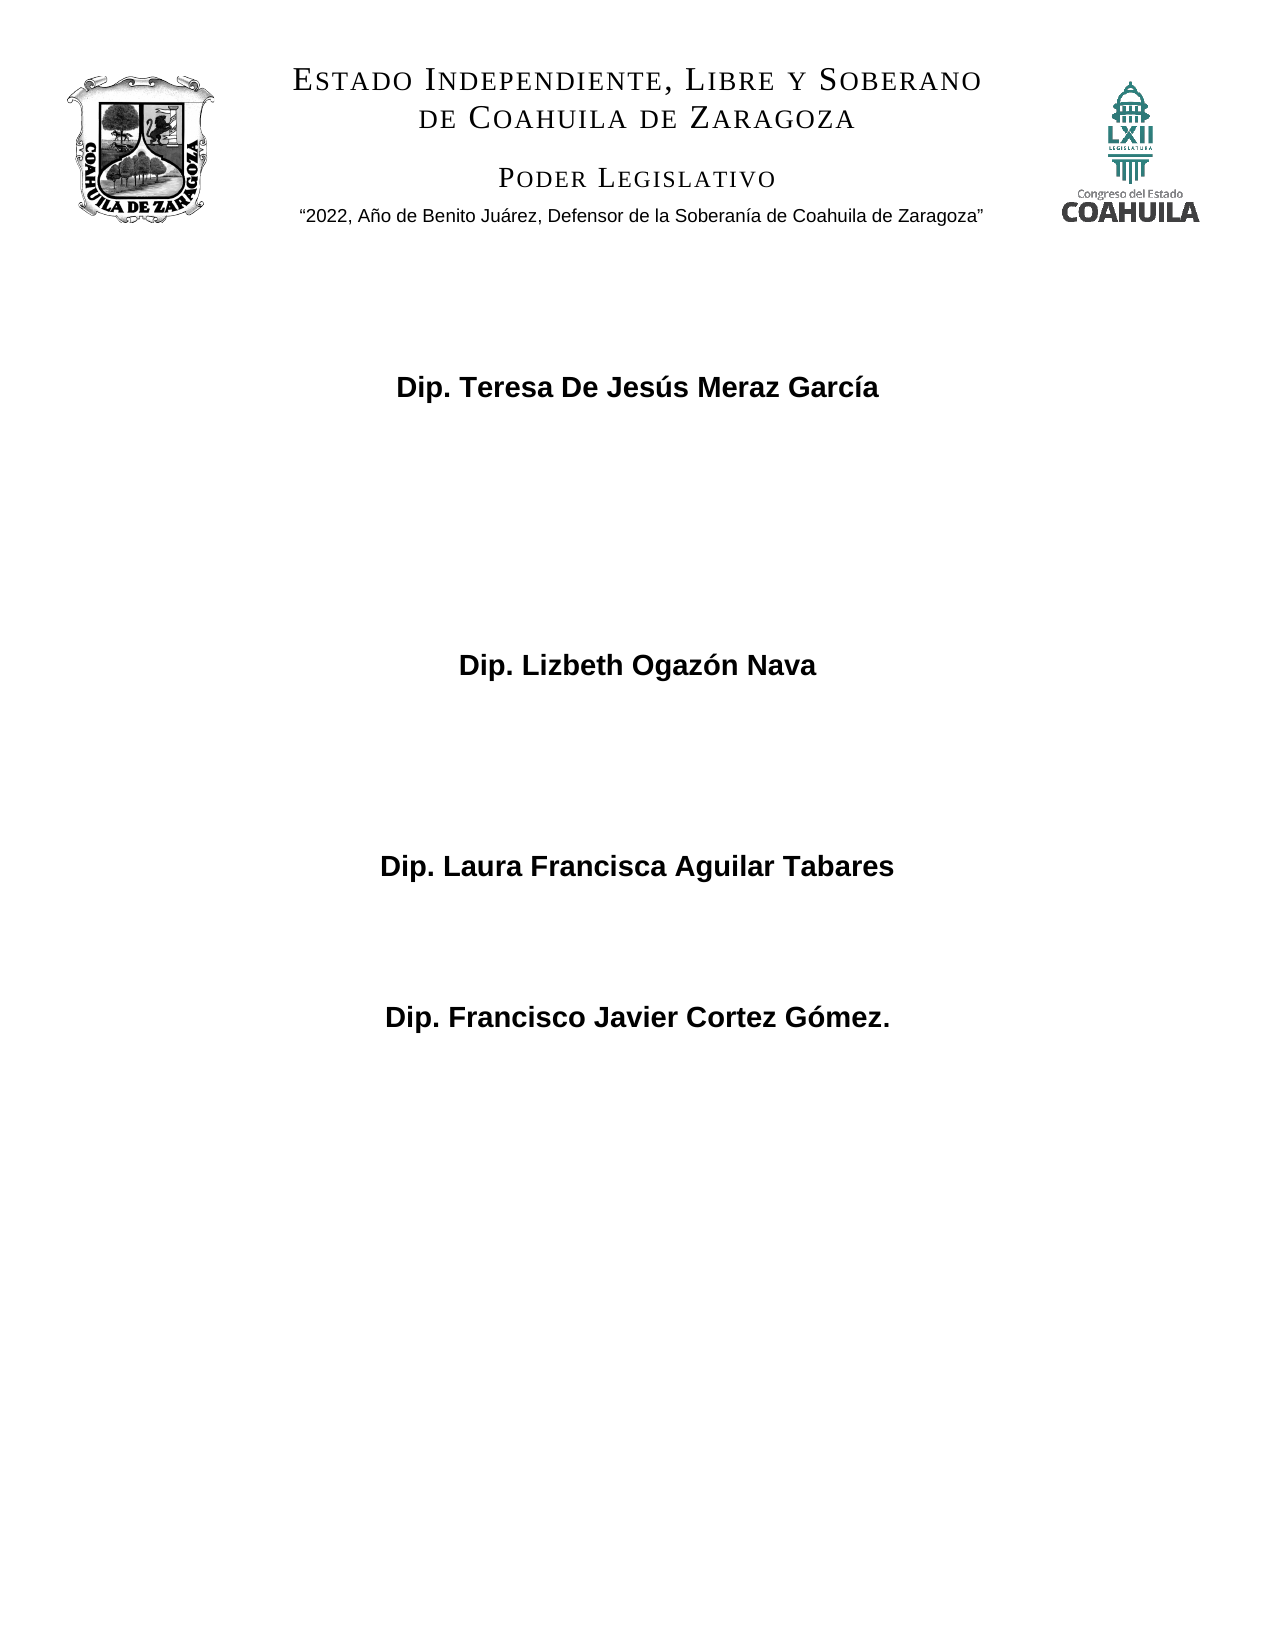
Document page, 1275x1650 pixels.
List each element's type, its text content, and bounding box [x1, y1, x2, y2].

text Dip. Teresa De Jesús Meraz García [148, 370, 1127, 403]
text Dip. Laura Francisca Aguilar Tabares [148, 849, 1127, 883]
text Dip. Francisco Javier Cortez Gómez. [148, 1000, 1127, 1034]
picture [1052, 66, 1212, 234]
text Dip. Lizbeth Ogazón Nava [148, 648, 1127, 682]
picture [66, 76, 215, 223]
